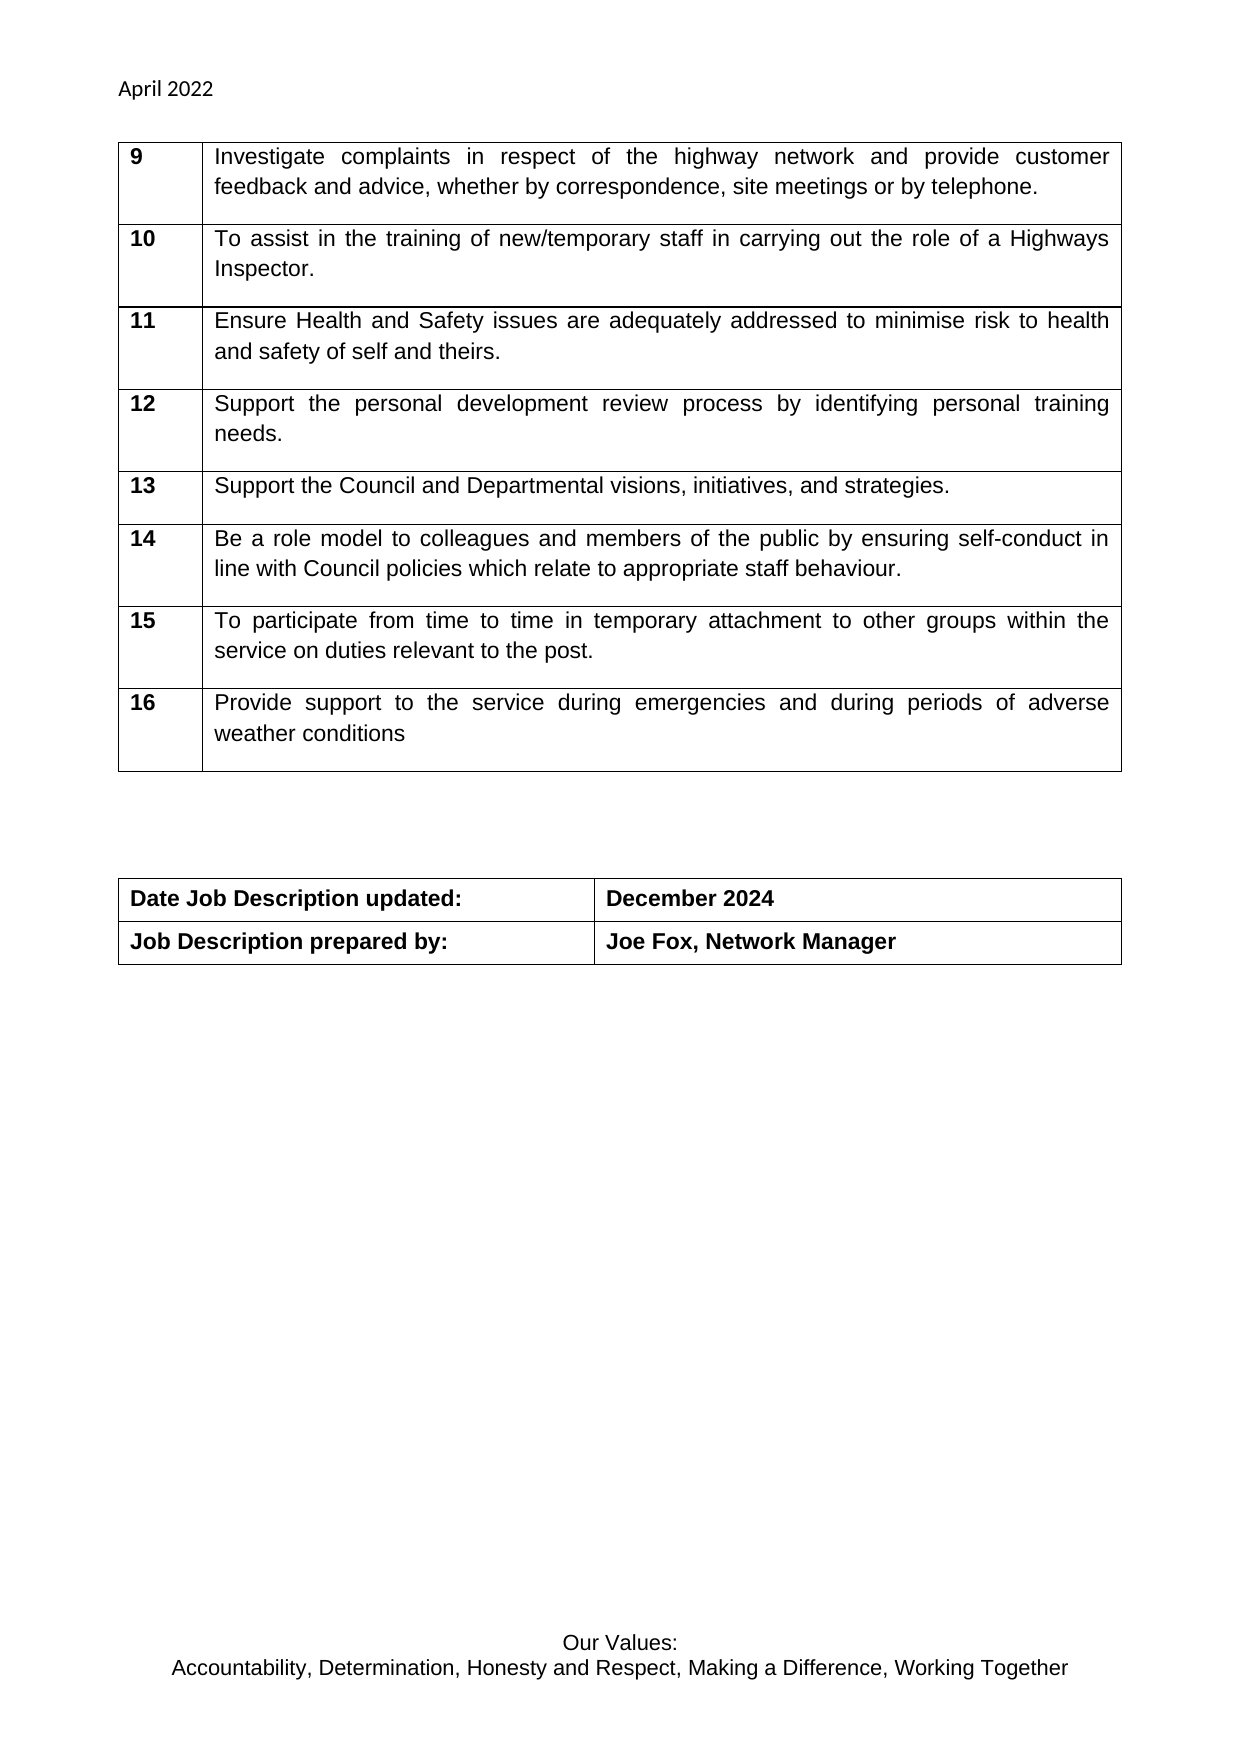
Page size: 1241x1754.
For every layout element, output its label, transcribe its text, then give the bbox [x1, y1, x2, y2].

table_header December 2024 [595, 879, 1121, 921]
table_cell 12 [119, 390, 202, 471]
table_cell 11 [119, 308, 202, 389]
table_cell 9 [119, 143, 202, 224]
table_cell Joe Fox, Network Manager [595, 922, 1121, 964]
table_cell Support the Council and Departmental visions, initiatives, and strategies. [203, 472, 1121, 524]
table_cell 16 [119, 689, 202, 771]
table_cell 14 [119, 525, 202, 606]
table_cell Investigate complaints in respect of the highway network and provide customer feedback and advice, whether by correspondence, site meetings or by telephone. [203, 143, 1121, 224]
table_cell To assist in the training of new/temporary staff in carrying out the role of a Highways Inspector. [203, 225, 1121, 306]
table_cell 13 [119, 472, 202, 524]
table_cell Support the personal development review process by identifying personal training needs. [203, 390, 1121, 471]
table_header Date Job Description updated: [119, 879, 594, 921]
table_cell 10 [119, 225, 202, 306]
table_cell Provide support to the service during emergencies and during periods of adverse weather conditions [203, 689, 1121, 771]
table_cell Ensure Health and Safety issues are adequately addressed to minimise risk to health and safety of self and theirs. [203, 308, 1121, 389]
table_cell Be a role model to colleagues and members of the public by ensuring self-conduct in line with Council policies which relate to appropriate staff behaviour. [203, 525, 1121, 606]
table_cell 15 [119, 607, 202, 688]
table_cell Job Description prepared by: [119, 922, 594, 964]
table_cell To participate from time to time in temporary attachment to other groups within the service on duties relevant to the post. [203, 607, 1121, 688]
